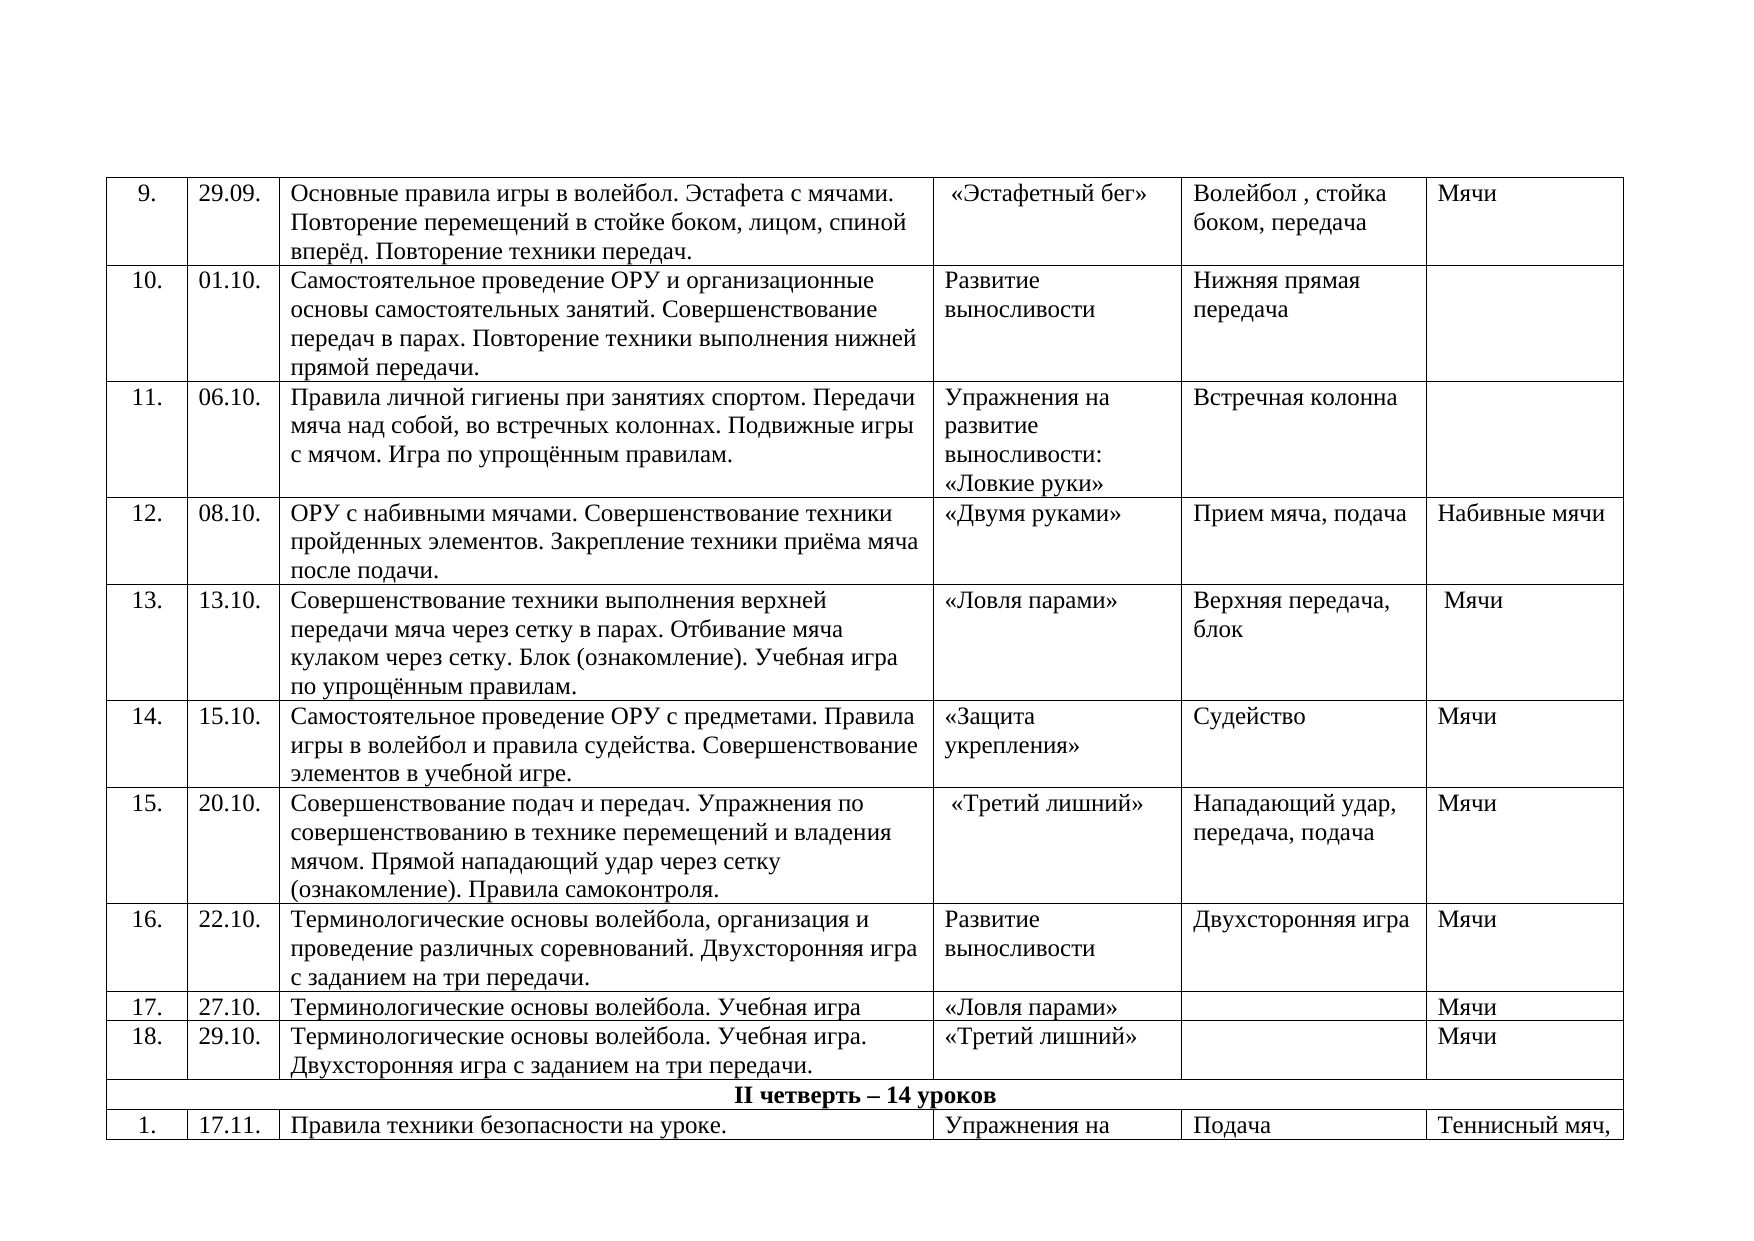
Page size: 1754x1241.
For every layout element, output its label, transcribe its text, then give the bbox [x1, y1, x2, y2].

table_cell 9. [107, 178, 187, 264]
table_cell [1427, 1110, 1623, 1138]
table_cell [1182, 1021, 1426, 1079]
table_cell Мячи [1427, 788, 1623, 903]
table_cell «Третий лишний» [934, 1021, 1181, 1079]
table_cell 29.09. [188, 178, 279, 264]
table_cell 01.10. [188, 266, 279, 381]
table_cell ОРУ с набивными мячами. Совершенствование техники пройденных элементов. Закрепление техники приёма мяча после подачи. [280, 498, 933, 584]
table_cell «Эстафетный бег» [934, 178, 1181, 264]
table_cell 27.10. [188, 992, 279, 1020]
table_cell 12. [107, 498, 187, 584]
table_cell 22.10. [188, 904, 279, 991]
table_cell Нижняя прямая передача [1182, 266, 1426, 381]
table_cell 15. [107, 788, 187, 903]
table_cell «Ловля парами» [934, 585, 1181, 700]
table_cell Мячи [1427, 178, 1623, 264]
table_cell 1. [107, 1110, 187, 1138]
table_cell Самостоятельное проведение ОРУ с предметами. Правила игры в волейбол и правила судейства. Совершенствование элементов в учебной игре. [280, 701, 933, 787]
table_cell «Третий лишний» [934, 788, 1181, 903]
table_cell Совершенствование подач и передач. Упражнения по совершенствованию в технике перемещений и владения мячом. Прямой нападающий удар через сетку (ознакомление). Правила самоконтроля. [280, 788, 933, 903]
table_cell 11. [107, 382, 187, 497]
table_cell Двухсторонняя игра [1182, 904, 1426, 991]
table_cell Правила личной гигиены при занятиях спортом. Передачи мяча над собой, во встречных колоннах. Подвижные игры с мячом. Игра по упрощённым правилам. [280, 382, 933, 497]
table_cell 17.11. [188, 1110, 279, 1138]
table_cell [280, 1110, 933, 1138]
table_cell 13. [107, 585, 187, 700]
table_cell Верхняя передача, блок [1182, 585, 1426, 700]
table_cell 06.10. [188, 382, 279, 497]
table_cell Упражнения на развитие выносливости: «Ловкие руки» [934, 382, 1181, 497]
table_cell 14. [107, 701, 187, 787]
table_cell Терминологические основы волейбола. Учебная игра [280, 992, 933, 1020]
table_cell Подача [1182, 1110, 1426, 1138]
table_cell Мячи [1427, 585, 1623, 700]
table_cell Мячи [1427, 1021, 1623, 1079]
table_cell [1427, 266, 1623, 381]
table_cell II четверть – 14 уроков [107, 1080, 1623, 1109]
table_cell 13.10. [188, 585, 279, 700]
table_cell 15.10. [188, 701, 279, 787]
table_cell [1427, 382, 1623, 497]
table_cell 29.10. [188, 1021, 279, 1079]
table_cell Совершенствование техники выполнения верхней передачи мяча через сетку в парах. Отбивание мяча кулаком через сетку. Блок (ознакомление). Учебная игра по упрощённым правилам. [280, 585, 933, 700]
table_cell Терминологические основы волейбола, организация и проведение различных соревнований. Двухсторонняя игра с заданием на три передачи. [280, 904, 933, 991]
table_cell 16. [107, 904, 187, 991]
table_cell Волейбол , стойка боком, передача [1182, 178, 1426, 264]
table_cell Встречная колонна [1182, 382, 1426, 497]
table_cell Мячи [1427, 904, 1623, 991]
table_cell Развитие выносливости [934, 266, 1181, 381]
table_cell Самостоятельное проведение ОРУ и организационные основы самостоятельных занятий. Совершенствование передач в парах. Повторение техники выполнения нижней прямой передачи. [280, 266, 933, 381]
table_cell «Ловля парами» [934, 992, 1181, 1020]
table_cell Прием мяча, подача [1182, 498, 1426, 584]
table_cell Мячи [1427, 701, 1623, 787]
table_cell 20.10. [188, 788, 279, 903]
table_cell Набивные мячи [1427, 498, 1623, 584]
table_cell Развитие выносливости [934, 904, 1181, 991]
table_cell Мячи [1427, 992, 1623, 1020]
table_cell «Двумя руками» [934, 498, 1181, 584]
table_cell Терминологические основы волейбола. Учебная игра. Двухсторонняя игра с заданием на три передачи. [280, 1021, 933, 1079]
table_cell 10. [107, 266, 187, 381]
table_cell 17. [107, 992, 187, 1020]
table_cell 08.10. [188, 498, 279, 584]
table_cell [934, 1110, 1181, 1138]
table_cell 18. [107, 1021, 187, 1079]
table_cell Основные правила игры в волейбол. Эстафета с мячами. Повторение перемещений в стойке боком, лицом, спиной вперёд. Повторение техники передач. [280, 178, 933, 264]
table_cell [1182, 992, 1426, 1020]
table_cell Нападающий удар, передача, подача [1182, 788, 1426, 903]
table_cell «Защита укрепления» [934, 701, 1181, 787]
table_cell Судейство [1182, 701, 1426, 787]
